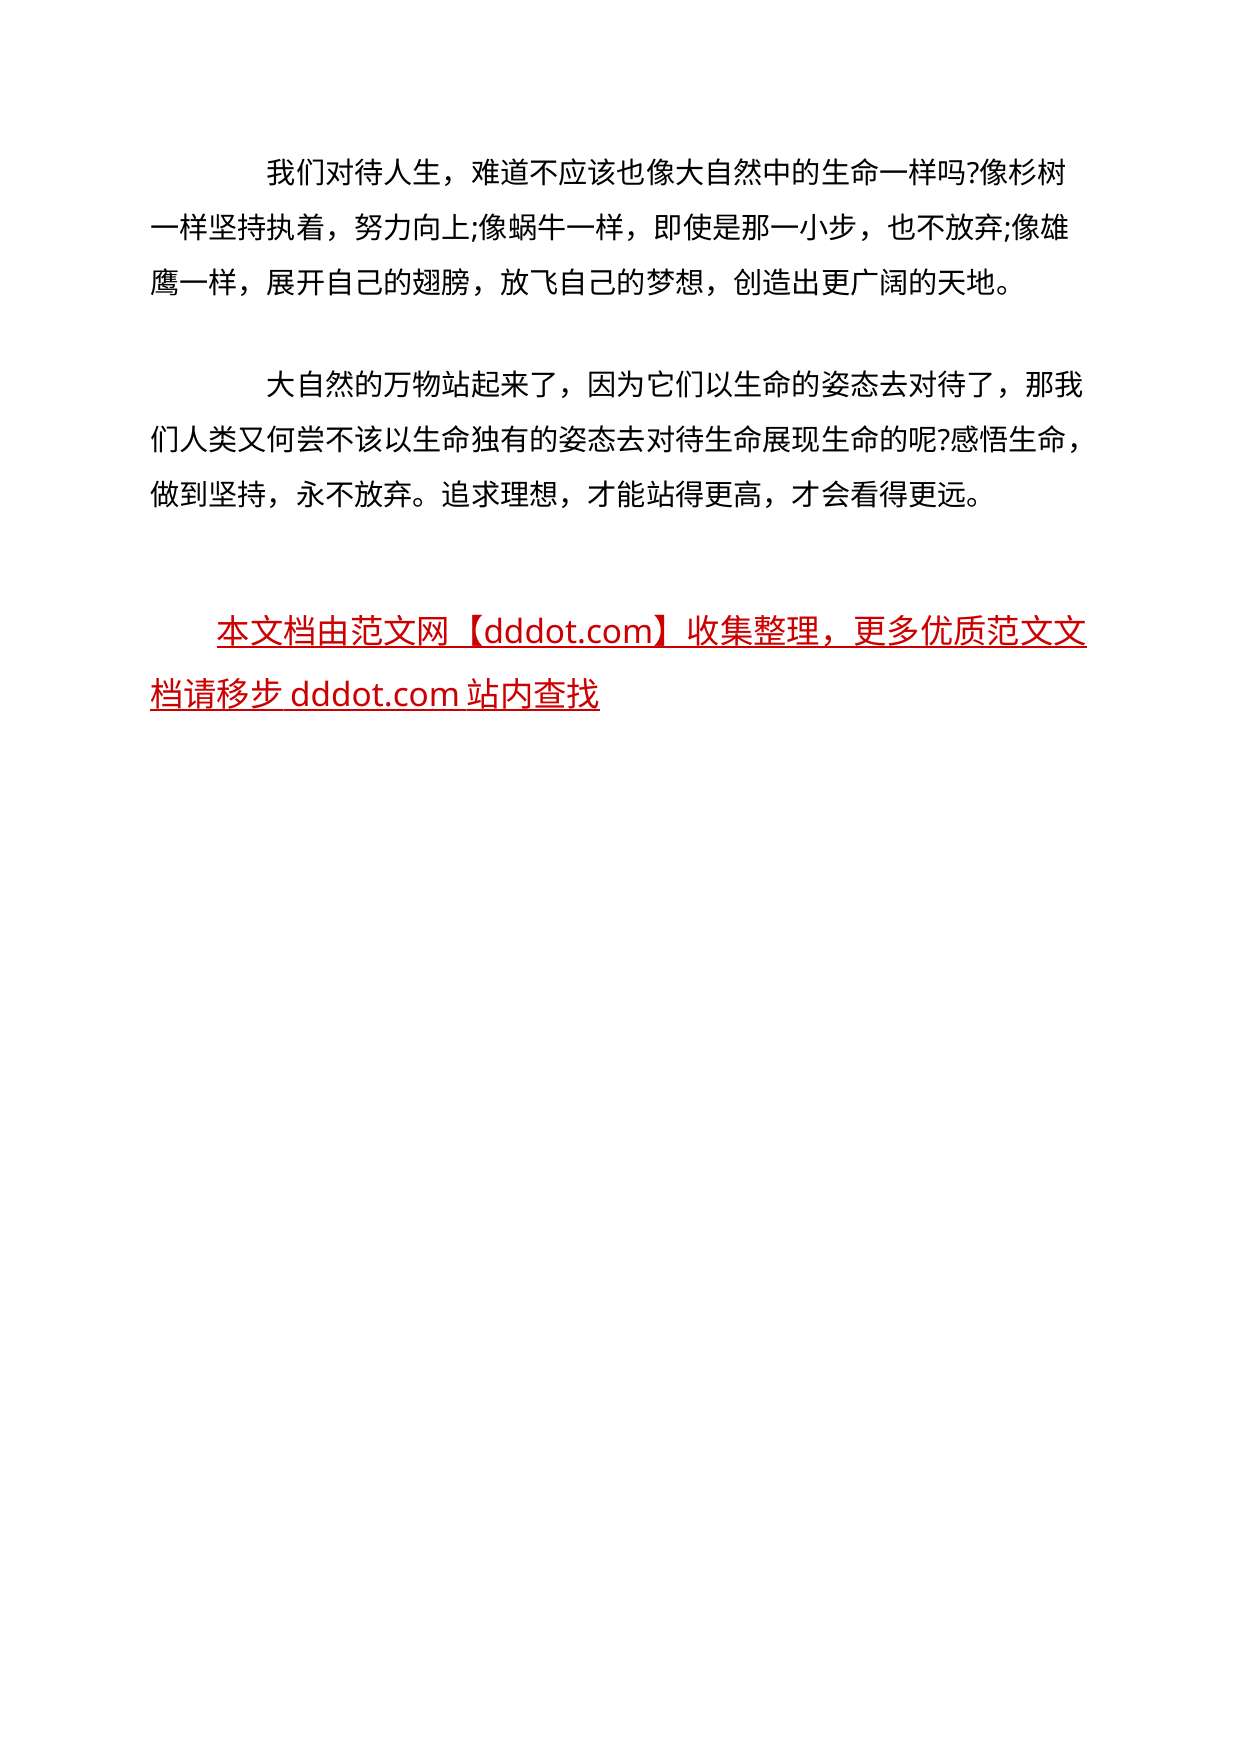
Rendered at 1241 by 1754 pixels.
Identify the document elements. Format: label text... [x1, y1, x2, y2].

text 大自然的万物站起来了，因为它们以生命的姿态去对待了，那我们人类又何尝不该以生命独有的姿态去对待生命展现生命的呢?感悟生命，做到坚持，永不放弃。追求理想，才能站得更高，才会看得更远。 [150, 362, 1090, 514]
text 我们对待人生，难道不应该也像大自然中的生命一样吗?像杉树一样坚持执着，努力向上;像蜗牛一样，即使是那一小步，也不放弃;像雄鹰一样，展开自己的翅膀，放飞自己的梦想，创造出更广阔的天地。 [150, 150, 1090, 302]
text 本文档由范文网【dddot.com】收集整理，更多优质范文文档请移步dddot.com站内查找 [150, 605, 1090, 716]
